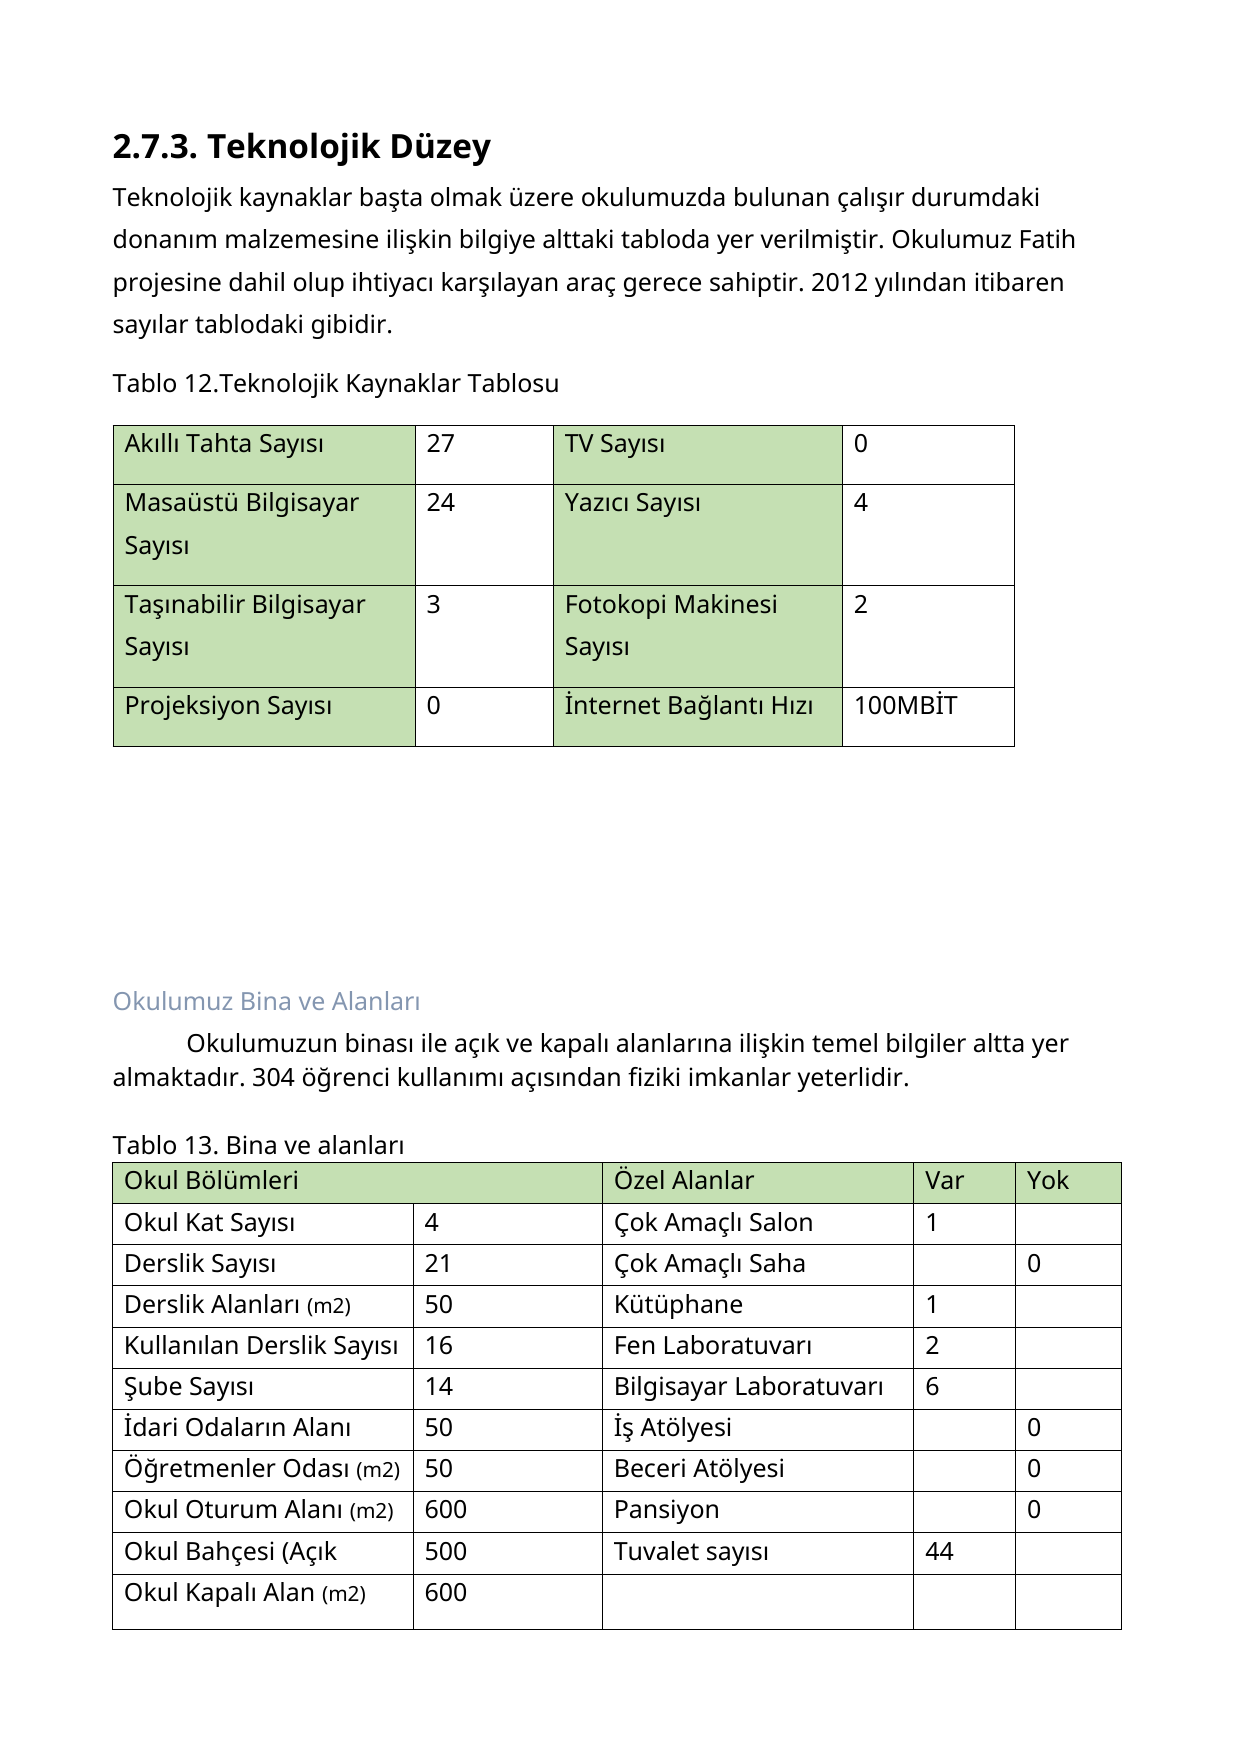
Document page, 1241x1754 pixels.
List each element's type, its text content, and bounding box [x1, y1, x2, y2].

table_header 0 [843, 426, 1014, 484]
table_header Özel Alanlar [603, 1163, 913, 1203]
table_cell İş Atölyesi [603, 1410, 913, 1450]
table_cell [914, 1245, 1015, 1285]
table_cell 100MBİT [843, 688, 1014, 746]
table_cell 0 [1016, 1410, 1121, 1450]
table_cell İdari Odaların Alanı (m2) [113, 1410, 413, 1450]
table_cell Okul Bahçesi (Açık Alan)(m2) [113, 1533, 413, 1573]
table_cell [1016, 1286, 1121, 1327]
table_cell [1016, 1369, 1121, 1409]
text 2.7.3. Teknolojik Düzey [112, 122, 1121, 168]
table_cell Pansiyon [603, 1492, 913, 1532]
text Okulumuzun binası ile açık ve kapalı alanlarına ilişkin temel bilgiler altta yer almaktadır. 304 öğrenci kullanımı açısından fiziki imkanlar yeterlidir. [112, 1026, 1121, 1094]
table_cell 0 [1016, 1451, 1121, 1491]
table_cell 600 [414, 1575, 602, 1629]
table_cell Yazıcı Sayısı [554, 485, 842, 585]
table_cell Projeksiyon Sayısı [114, 688, 415, 746]
table_cell Bilgisayar Laboratuvarı [603, 1369, 913, 1409]
table_cell [914, 1451, 1015, 1491]
table_cell 50 [414, 1410, 602, 1450]
text Tablo 12.Teknolojik Kaynaklar Tablosu [112, 366, 1121, 400]
table_header TV Sayısı [554, 426, 842, 484]
text Teknolojik kaynaklar başta olmak üzere okulumuzda bulunan çalışır durumdaki donanım malzemesine ilişkin bilgiye alttaki tabloda yer verilmiştir. Okulumuz Fatih projesine dahil olup ihtiyacı karşılayan araç gerece sahiptir. 2012 yılından itibaren sayılar tablodaki gibidir. [112, 179, 1121, 341]
table_cell Derslik Alanları (m2) [113, 1286, 413, 1327]
table_cell 14 [414, 1369, 602, 1409]
table_header Okul Bölümleri [113, 1163, 602, 1203]
table_cell [603, 1575, 913, 1629]
table_cell Okul Kat Sayısı [113, 1204, 413, 1244]
table_cell 3 [416, 586, 553, 687]
table_cell [914, 1410, 1015, 1450]
table_header Akıllı Tahta Sayısı [114, 426, 415, 484]
table_cell 6 [914, 1369, 1015, 1409]
table_cell 1 [914, 1286, 1015, 1327]
table_cell Okul Kapalı Alan (m2) [113, 1575, 413, 1629]
table_cell Derslik Sayısı [113, 1245, 413, 1285]
table_header Var [914, 1163, 1015, 1203]
table_cell 4 [414, 1204, 602, 1244]
table_cell Fotokopi Makinesi Sayısı [554, 586, 842, 687]
table_cell 600 [414, 1492, 602, 1532]
table_cell 21 [414, 1245, 602, 1285]
table_cell 16 [414, 1328, 602, 1368]
table_cell 2 [843, 586, 1014, 687]
table_cell Taşınabilir Bilgisayar Sayısı [114, 586, 415, 687]
table_cell 0 [1016, 1245, 1121, 1285]
table_cell Kütüphane [603, 1286, 913, 1327]
table_cell 1 [914, 1204, 1015, 1244]
text Tablo 13. Bina ve alanları [112, 1128, 1121, 1162]
table_cell 44 [914, 1533, 1015, 1573]
table_cell Şube Sayısı [113, 1369, 413, 1409]
table_cell Fen Laboratuvarı [603, 1328, 913, 1368]
table_cell 2 [914, 1328, 1015, 1368]
table_cell 0 [1016, 1492, 1121, 1532]
table_cell 4 [843, 485, 1014, 585]
table_cell [914, 1575, 1015, 1629]
table_cell Öğretmenler Odası (m2) [113, 1451, 413, 1491]
table_header 27 [416, 426, 553, 484]
table_cell 24 [416, 485, 553, 585]
table_cell [1016, 1533, 1121, 1573]
table_cell [1016, 1328, 1121, 1368]
table_cell Okul Oturum Alanı (m2) [113, 1492, 413, 1532]
table_cell [1016, 1204, 1121, 1244]
table_cell Çok Amaçlı Salon [603, 1204, 913, 1244]
text Okulumuz Bina ve Alanları [112, 983, 1121, 1017]
table_cell Tuvalet sayısı [603, 1533, 913, 1573]
table_cell Masaüstü Bilgisayar Sayısı [114, 485, 415, 585]
table_header Yok [1016, 1163, 1121, 1203]
table_cell Çok Amaçlı Saha [603, 1245, 913, 1285]
table_cell [914, 1492, 1015, 1532]
table_cell 500 [414, 1533, 602, 1573]
table_cell 50 [414, 1286, 602, 1327]
table_cell 0 [416, 688, 553, 746]
table_cell [1016, 1575, 1121, 1629]
table_cell Kullanılan Derslik Sayısı [113, 1328, 413, 1368]
table_cell Beceri Atölyesi [603, 1451, 913, 1491]
table_cell İnternet Bağlantı Hızı [554, 688, 842, 746]
table_cell 50 [414, 1451, 602, 1491]
